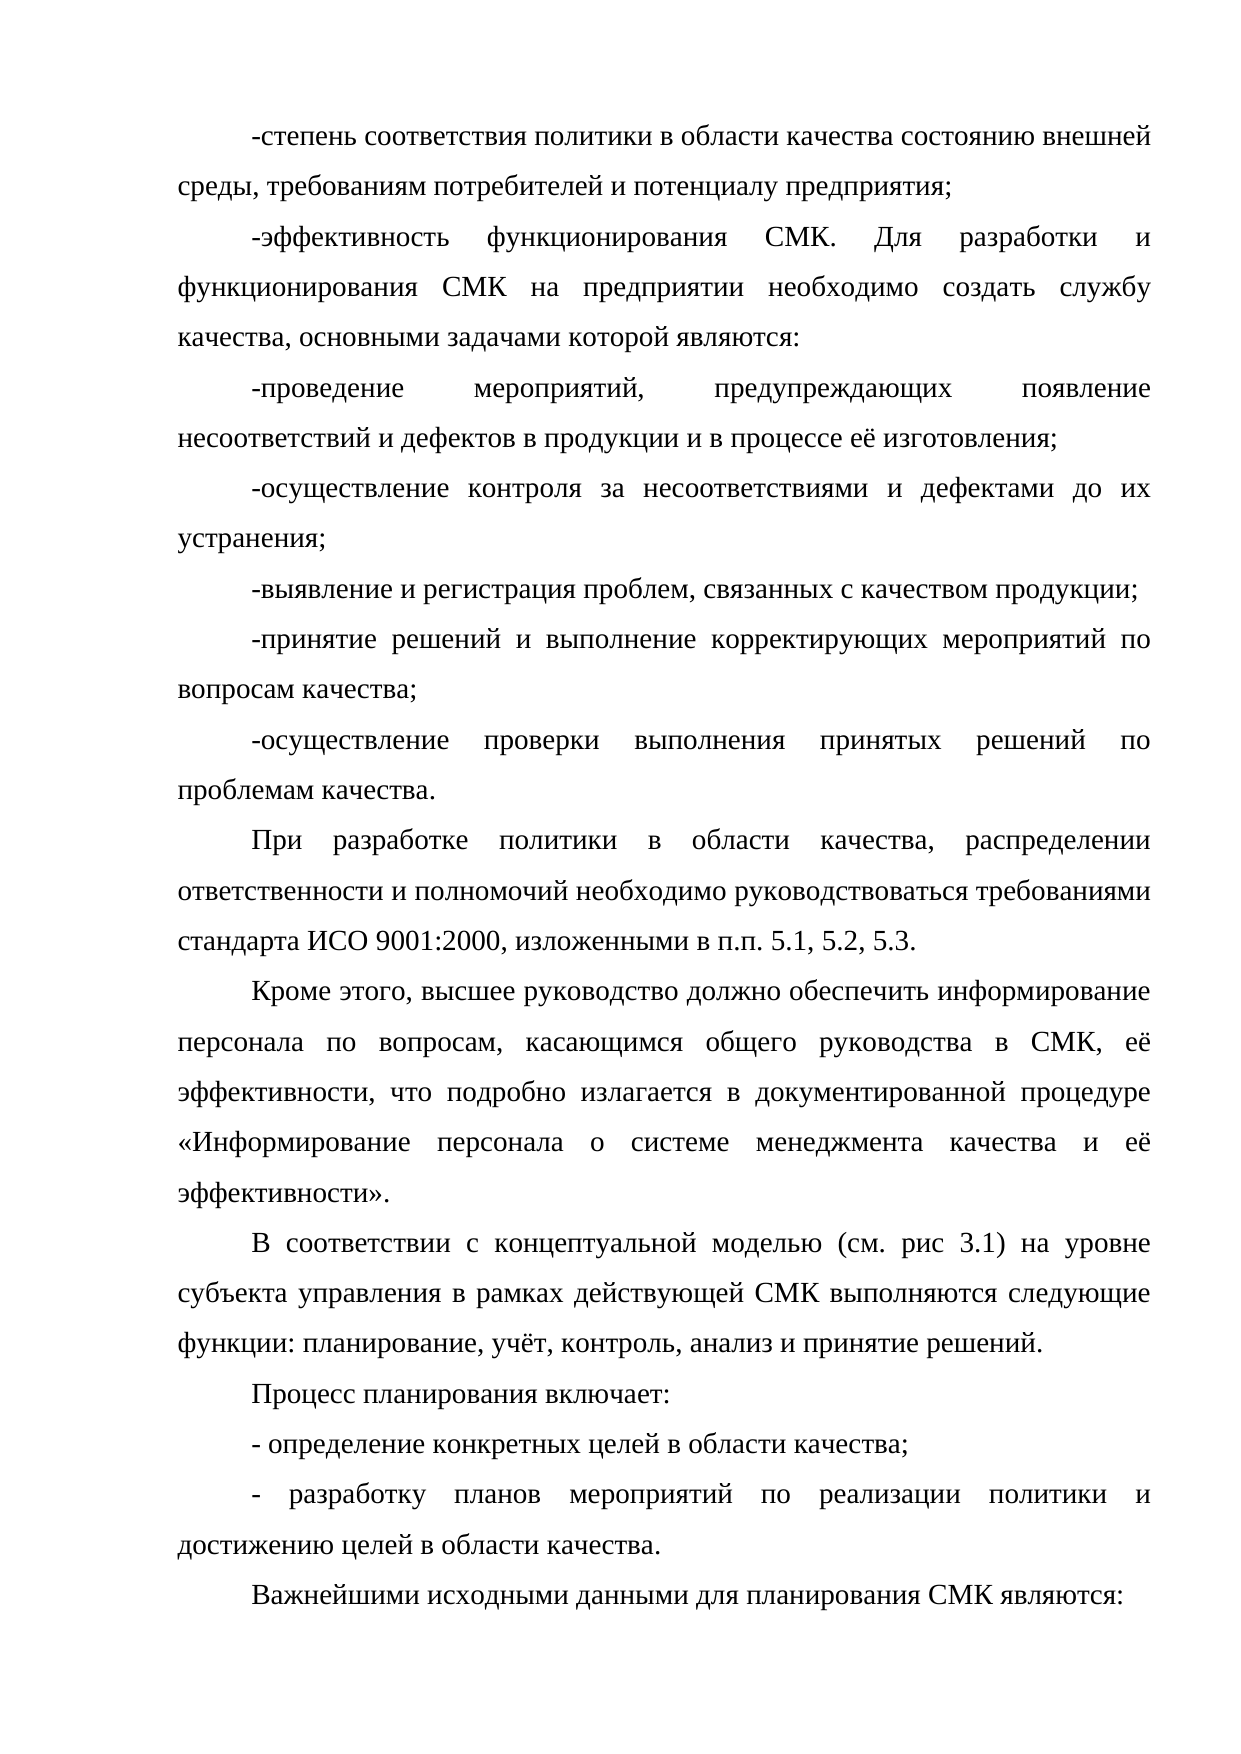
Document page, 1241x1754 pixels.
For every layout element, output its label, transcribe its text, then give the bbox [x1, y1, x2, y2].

text - разработку планов мероприятий по реализации политики и достижению целей в области качества. [177, 1477, 1152, 1560]
text - определение конкретных целей в области качества; [177, 1426, 1152, 1460]
text В соответствии с концептуальной моделью (см. рис 3.1) на уровне субъекта управления в рамках действующей СМК выполняются следующие функции: планирование, учёт, контроль, анализ и принятие решений. [177, 1225, 1152, 1359]
text Процесс планирования включает: [177, 1376, 1152, 1409]
text -степень соответствия политики в области качества состоянию внешней среды, требованиям потребителей и потенциалу предприятия; [177, 118, 1152, 202]
text -осуществление контроля за несоответствиями и дефектами до их устранения; [177, 470, 1152, 554]
text -эффективность функционирования СМК. Для разработки и функционирования СМК на предприятии необходимо создать службу качества, основными задачами которой являются: [177, 219, 1152, 353]
text Кроме этого, высшее руководство должно обеспечить информирование персонала по вопросам, касающимся общего руководства в СМК, её эффективности, что подробно излагается в документированной процедуре «Информирование персонала о системе менеджмента качества и её эффективности». [177, 973, 1152, 1208]
text Важнейшими исходными данными для планирования СМК являются: [177, 1577, 1152, 1611]
text -осуществление проверки выполнения принятых решений по проблемам качества. [177, 722, 1152, 806]
text -принятие решений и выполнение корректирующих мероприятий по вопросам качества; [177, 621, 1152, 705]
text -проведение мероприятий, предупреждающих появление несоответствий и дефектов в продукции и в процессе её изготовления; [177, 370, 1152, 453]
text При разработке политики в области качества, распределении ответственности и полномочий необходимо руководствоваться требованиями стандарта ИСО 9001:2000, изложенными в п.п. 5.1, 5.2, 5.3. [177, 822, 1152, 957]
text -выявление и регистрация проблем, связанных с качеством продукции; [177, 571, 1152, 604]
